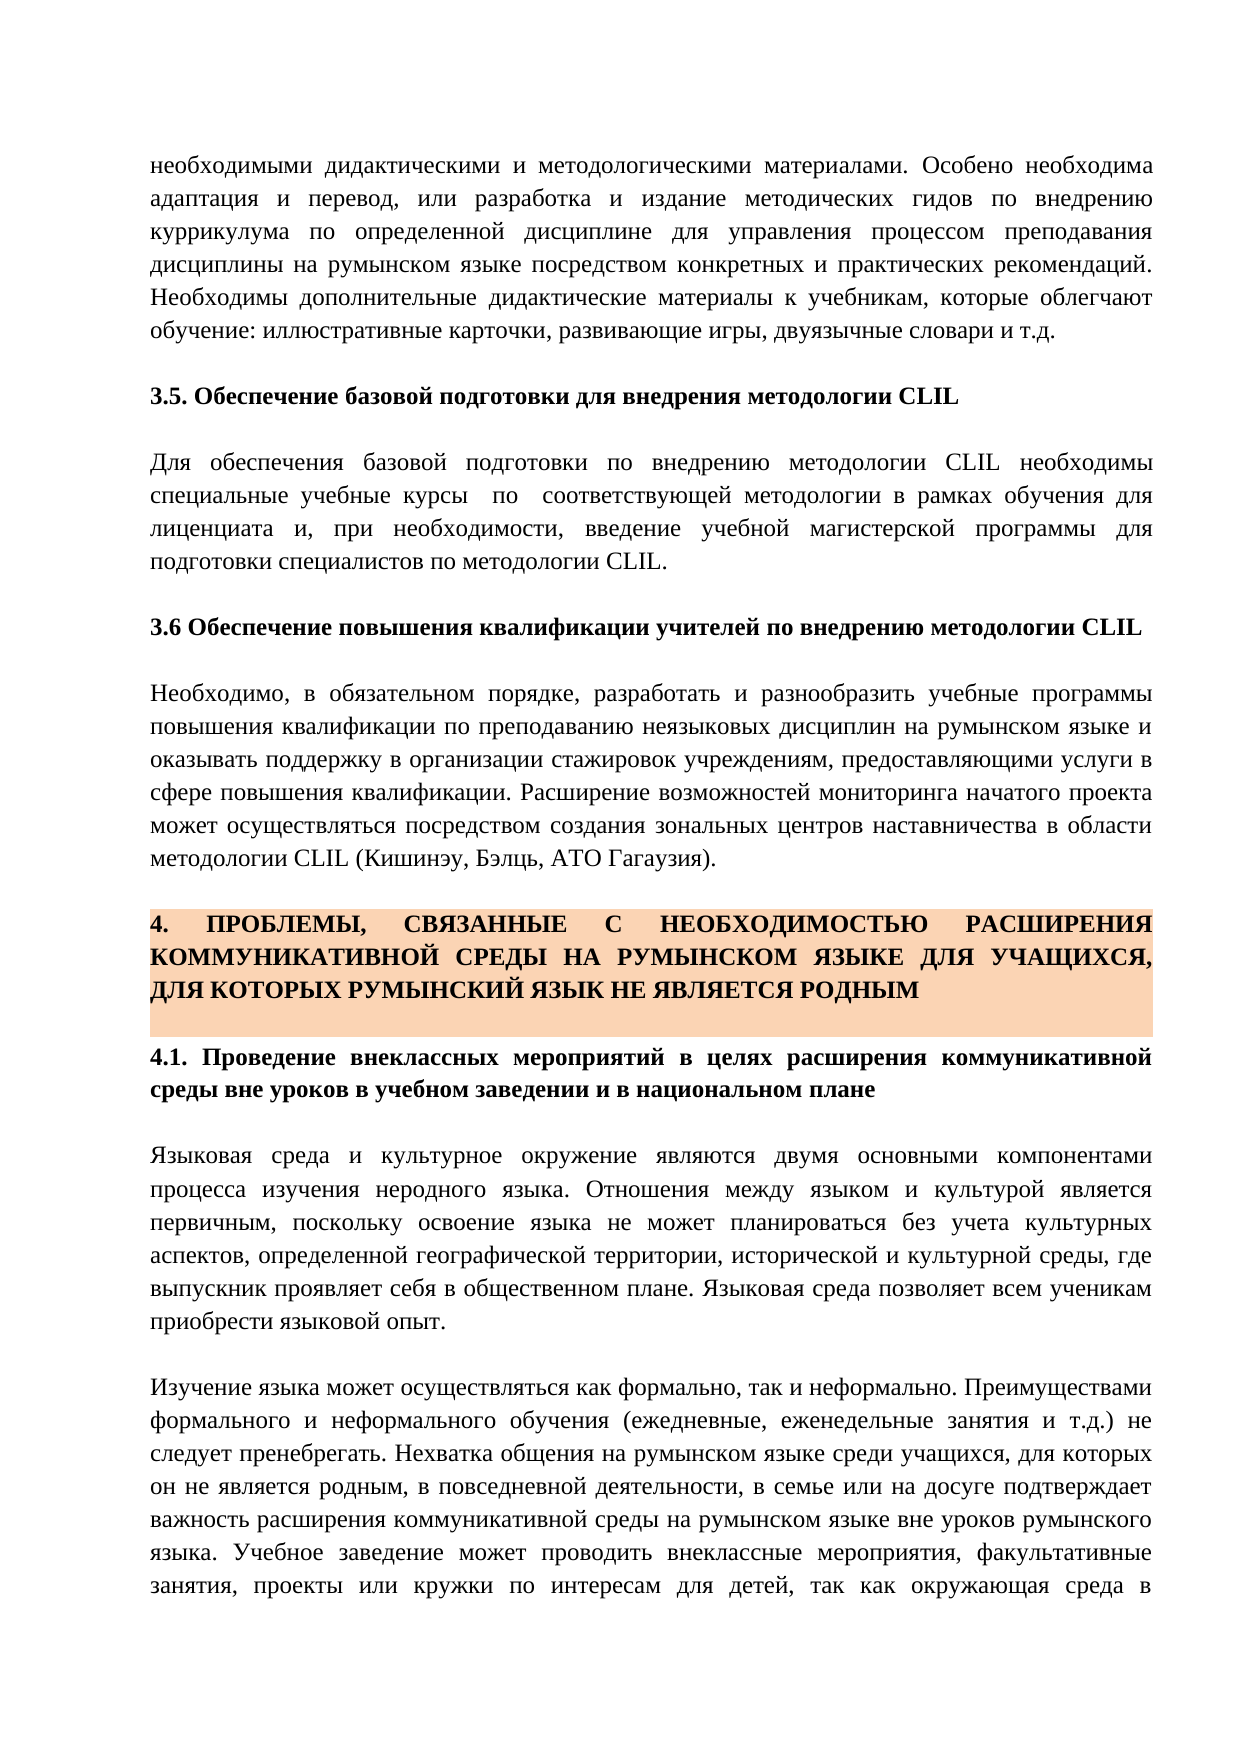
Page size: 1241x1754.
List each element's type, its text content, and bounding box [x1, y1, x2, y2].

text 3.5. Обеспечение базовой подготовки для внедрения методологии CLIL [150, 381, 1153, 410]
text Для обеспечения базовой подготовки по внедрению методологии CLIL необходимы специальные учебные курсы по соответствующей методологии в рамках обучения для лиценциата и, при необходимости, введение учебной магистерской программы для подготовки специалистов по методологии CLIL. [150, 447, 1153, 575]
text 4. проблемы, связанные с необходимостью расширения коммуникативной среды на румынском языке для учащихся, для которых румынский язык не является родным [150, 909, 1153, 1004]
text Языковая среда и культурное окружение являются двумя основными компонентами процесса изучения неродного языка. Отношения между языком и культурой является первичным, поскольку освоение языка не может планироваться без учета культурных аспектов, определенной географической территории, исторической и культурной среды, где выпускник проявляет себя в общественном плане. Языковая среда позволяет всем ученикам приобрести языковой опыт. [150, 1141, 1153, 1334]
text 3.6 Обеспечение повышения квалификации учителей по внедрению методологии CLIL [150, 612, 1153, 641]
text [150, 150, 1153, 344]
text 4.1. Проведение внеклассных мероприятий в целях расширения коммуникативной среды вне уроков в учебном заведении и в национальном плане [150, 1042, 1153, 1103]
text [150, 1372, 1153, 1599]
text Необходимо, в обязательном порядке, разработать и разнообразить учебные программы повышения квалификации по преподаванию неязыковых дисциплин на румынском языке и оказывать поддержку в организации стажировок учреждениям, предоставляющими услуги в сфере повышения квалификации. Расширение возможностей мониторинга начатого проекта может осуществляться посредством создания зональных центров наставничества в области методологии CLIL (Кишинэу, Бэлць, АТО Гагаузия). [150, 678, 1153, 872]
